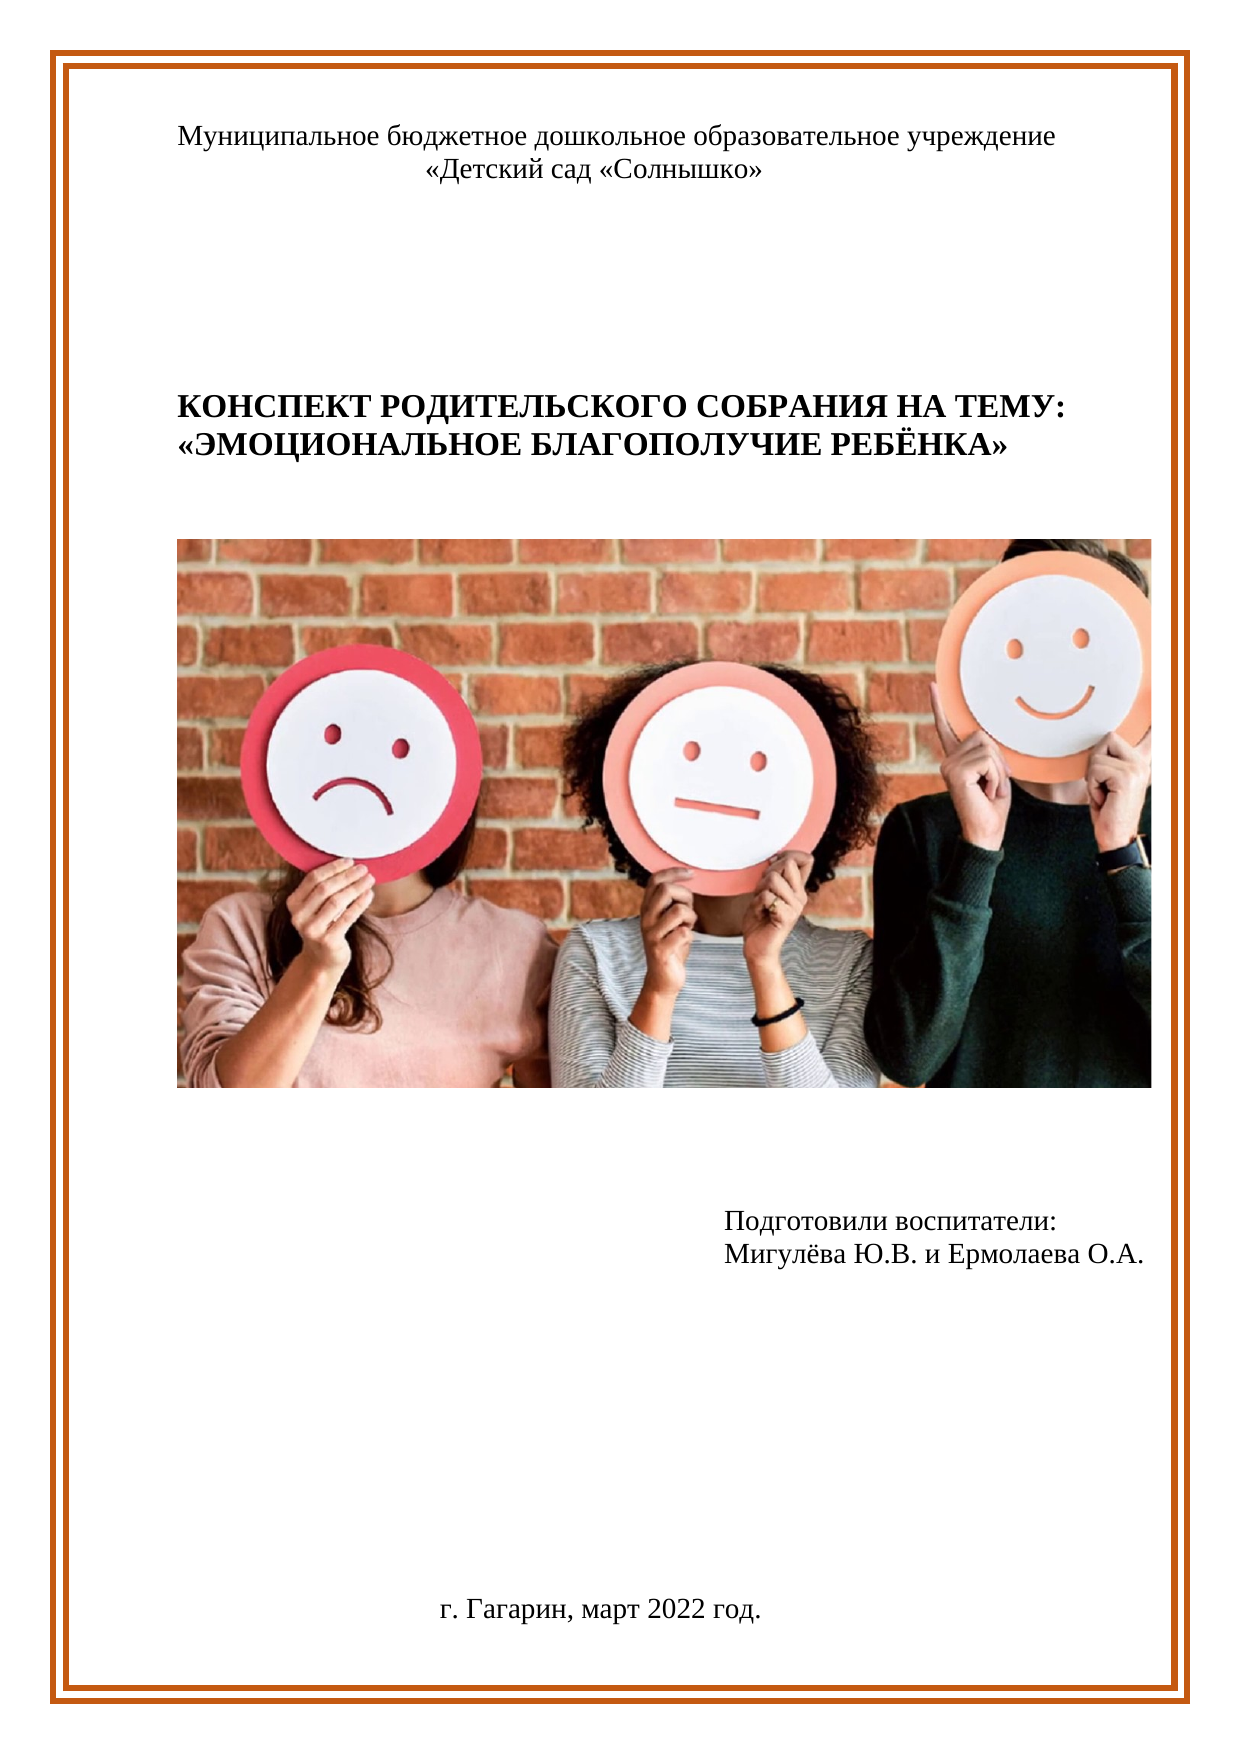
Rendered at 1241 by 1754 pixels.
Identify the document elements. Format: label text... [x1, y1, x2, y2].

text КОНСПЕКТ РОДИТЕЛЬСКОГО СОБРАНИЯ НА ТЕМУ: «ЭМОЦИОНАЛЬНОЕ БЛАГОПОЛУЧИЕ РЕБЁНКА» [177, 386, 1152, 463]
text Муниципальное бюджетное дошкольное образовательное учреждение [177, 118, 1152, 152]
text г. Гагарин, март 2022 год. [177, 1591, 1152, 1624]
text «Детский сад «Солнышко» [177, 152, 1152, 185]
text Подготовили воспитатели: [177, 1203, 1152, 1236]
picture [177, 539, 1152, 1088]
text Мигулёва Ю.В. и Ермолаева О.А. [177, 1236, 1152, 1270]
